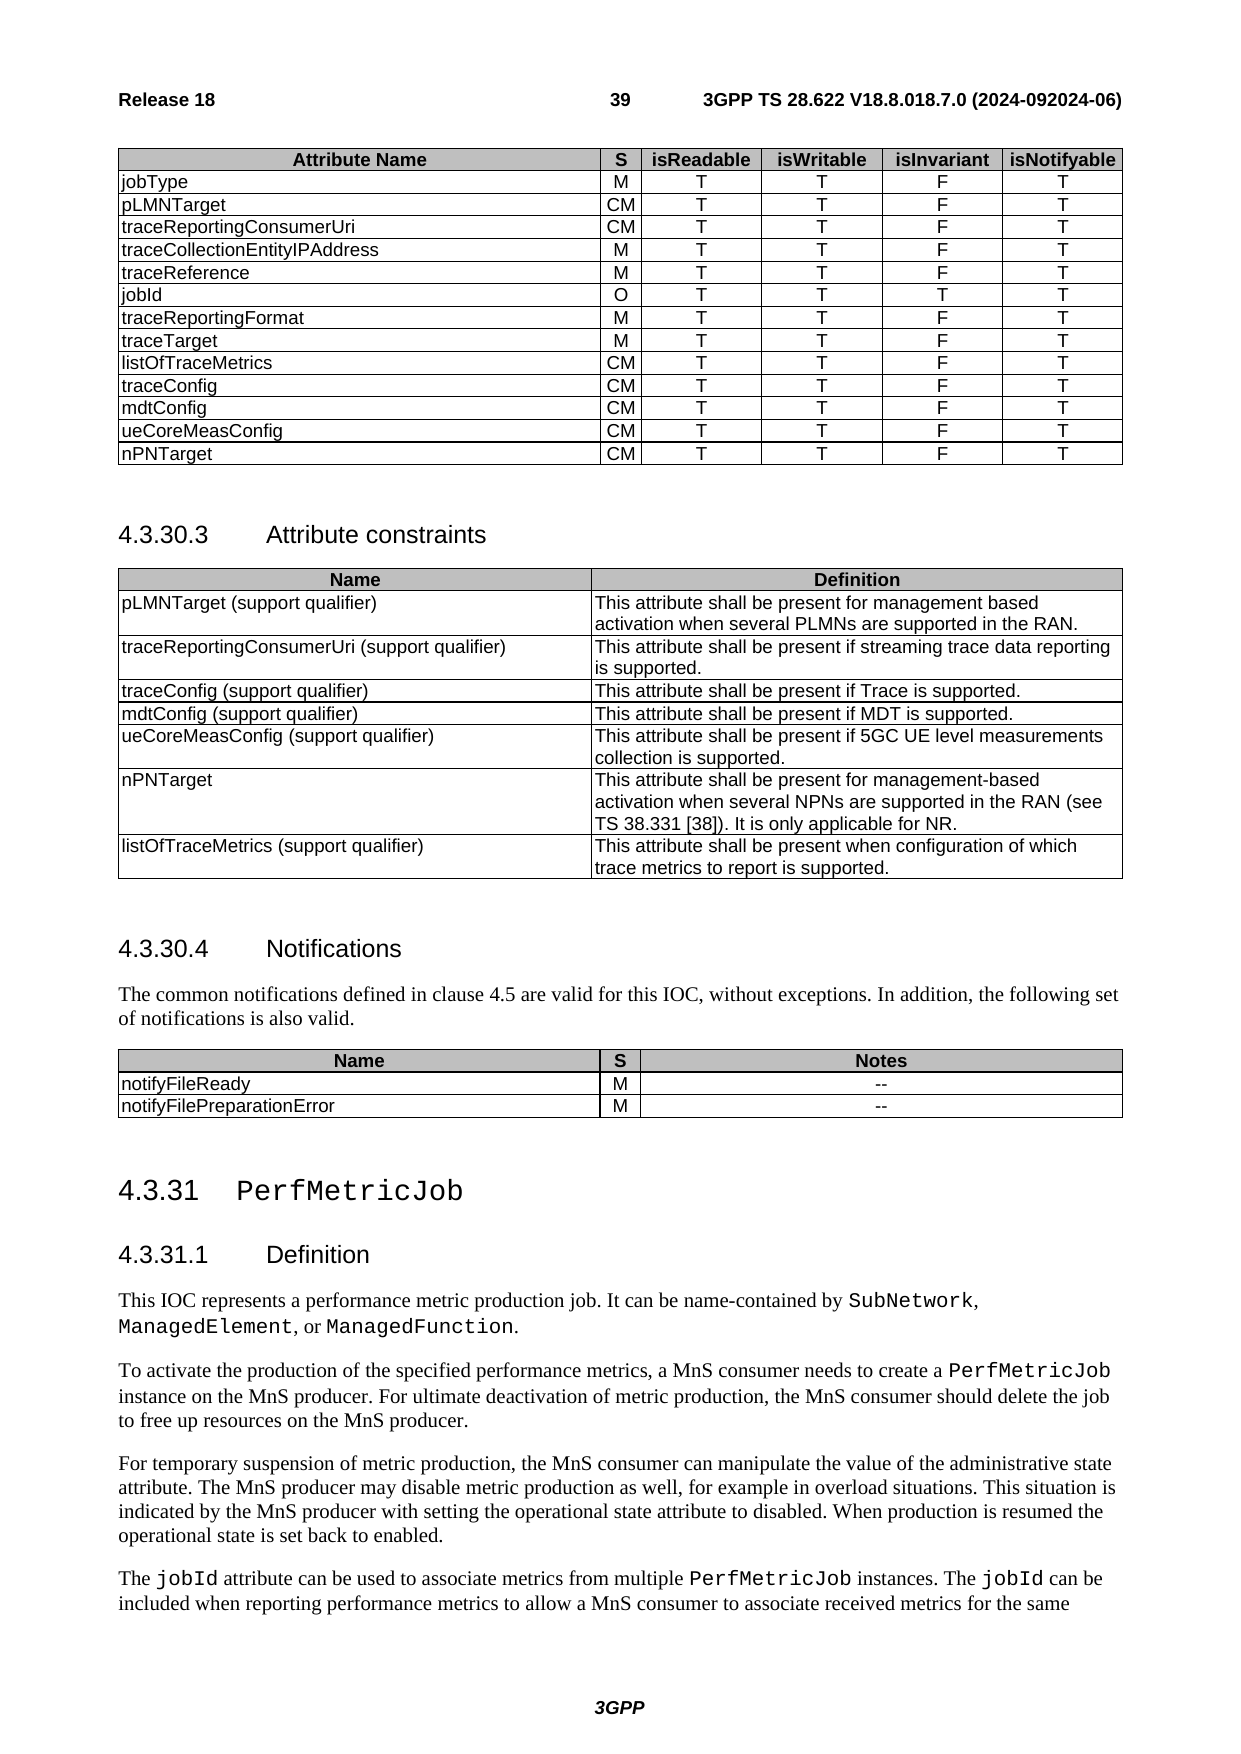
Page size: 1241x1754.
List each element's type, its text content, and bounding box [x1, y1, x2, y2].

table_cell mdtConfig [119, 397, 600, 419]
table_cell T [642, 194, 761, 215]
subtitle 4.3.30.4 Notifications [118, 934, 1122, 963]
table_cell notifyFileReady [119, 1073, 599, 1094]
table_cell F [883, 171, 1002, 193]
text This IOC represents a performance metric production job. It can be name-contained by SubNetwork, ManagedElement, or ManagedFunction. [118, 1288, 1122, 1339]
subtitle 4.3.31.1 Definition [118, 1240, 1122, 1269]
table_cell T [762, 397, 882, 419]
table_header S [601, 1050, 640, 1071]
table_cell T [762, 171, 882, 193]
table_cell F [883, 239, 1002, 261]
table_cell T [1003, 284, 1122, 306]
table_cell T [642, 171, 761, 193]
table_cell M [601, 171, 641, 193]
table_cell T [1003, 262, 1122, 283]
table_cell T [1003, 375, 1122, 396]
table_cell traceReportingConsumerUri [119, 216, 600, 238]
text For temporary suspension of metric production, the MnS consumer can manipulate the value of the administrative state attribute. The MnS producer may disable metric production as well, for example in overload situations. This situation is indicated by the MnS producer with setting the operational state attribute to disabled. When production is resumed the operational state is set back to enabled. [118, 1451, 1122, 1547]
table_cell nPNTarget [119, 769, 591, 834]
table_cell F [883, 375, 1002, 396]
table_cell M [601, 329, 641, 351]
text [118, 1566, 1122, 1615]
table_cell T [762, 329, 882, 351]
table_cell This attribute shall be present if MDT is supported. [592, 703, 1122, 724]
table_cell nPNTarget [119, 443, 600, 464]
table_cell CM [601, 420, 641, 441]
table_cell traceCollectionEntityIPAddress [119, 239, 600, 261]
table_cell T [762, 262, 882, 283]
table_cell T [762, 352, 882, 373]
table_cell T [1003, 239, 1122, 261]
table_cell This attribute shall be present if 5GC UE level measurements collection is supported. [592, 725, 1122, 768]
table_cell T [642, 420, 761, 441]
table_header isReadable [642, 149, 761, 170]
table_cell F [883, 443, 1002, 464]
table_header Definition [592, 569, 1122, 590]
table_cell traceTarget [119, 329, 600, 351]
table_cell F [883, 262, 1002, 283]
table_cell This attribute shall be present for management based activation when several PLMNs are supported in the RAN. [592, 591, 1122, 634]
table_cell F [883, 329, 1002, 351]
table_cell traceReportingFormat [119, 307, 600, 328]
table_cell T [642, 352, 761, 373]
table_cell T [1003, 307, 1122, 328]
table_cell CM [601, 397, 641, 419]
table_cell M [601, 307, 641, 328]
table_cell M [601, 1095, 640, 1117]
table_cell pLMNTarget [119, 194, 600, 215]
table_header Notes [641, 1050, 1122, 1071]
table_cell T [762, 284, 882, 306]
table_cell CM [601, 375, 641, 396]
table_cell T [1003, 443, 1122, 464]
table_cell This attribute shall be present for management-based activation when several NPNs are supported in the RAN (see TS 38.331 [38]). It is only applicable for NR. [592, 769, 1122, 834]
table_cell T [762, 307, 882, 328]
table_header isNotifyable [1003, 149, 1122, 170]
table_cell T [642, 262, 761, 283]
subtitle 4.3.30.3 Attribute constraints [118, 520, 1122, 549]
table_cell T [642, 239, 761, 261]
table_cell T [642, 397, 761, 419]
table_cell CM [601, 216, 641, 238]
table_cell mdtConfig (support qualifier) [119, 703, 591, 724]
table_cell -- [641, 1073, 1122, 1094]
table_cell F [883, 216, 1002, 238]
table_cell T [883, 284, 1002, 306]
table_cell F [883, 420, 1002, 441]
text The common notifications defined in clause 4.5 are valid for this IOC, without exceptions. In addition, the following set of notifications is also valid. [118, 982, 1122, 1030]
table_cell ueCoreMeasConfig (support qualifier) [119, 725, 591, 768]
table_cell CM [601, 194, 641, 215]
table_cell T [1003, 329, 1122, 351]
table_cell T [762, 420, 882, 441]
table_header Attribute Name [119, 149, 600, 170]
table_cell T [1003, 216, 1122, 238]
table_cell M [601, 1073, 640, 1094]
table_cell T [1003, 352, 1122, 373]
table_header Name [119, 569, 591, 590]
table_cell This attribute shall be present when configuration of which trace metrics to report is supported. [592, 835, 1122, 878]
table_cell T [762, 239, 882, 261]
table_cell T [1003, 397, 1122, 419]
table_cell M [601, 239, 641, 261]
table_cell F [883, 194, 1002, 215]
text To activate the production of the specified performance metrics, a MnS consumer needs to create a PerfMetricJob instance on the MnS producer. For ultimate deactivation of metric production, the MnS consumer should delete the job to free up resources on the MnS producer. [118, 1358, 1122, 1432]
table_cell traceConfig (support qualifier) [119, 680, 591, 701]
table_cell T [1003, 420, 1122, 441]
table_cell T [642, 216, 761, 238]
table_cell ueCoreMeasConfig [119, 420, 600, 441]
table_header Name [119, 1050, 599, 1071]
table_cell -- [641, 1095, 1122, 1117]
table_cell F [883, 352, 1002, 373]
table_cell T [762, 216, 882, 238]
table_cell T [642, 329, 761, 351]
subtitle 4.3.31 PerfMetricJob [118, 1173, 1122, 1209]
table_cell This attribute shall be present if streaming trace data reporting is supported. [592, 636, 1122, 679]
table_header isInvariant [883, 149, 1002, 170]
table_cell traceConfig [119, 375, 600, 396]
table_cell pLMNTarget (support qualifier) [119, 591, 591, 634]
table_cell T [642, 443, 761, 464]
table_cell This attribute shall be present if Trace is supported. [592, 680, 1122, 701]
table_cell jobId [119, 284, 600, 306]
table_cell traceReportingConsumerUri (support qualifier) [119, 636, 591, 679]
table_cell jobType [119, 171, 600, 193]
table_cell F [883, 307, 1002, 328]
table_cell T [642, 307, 761, 328]
table_cell M [601, 262, 641, 283]
table_cell T [642, 284, 761, 306]
table_cell T [1003, 194, 1122, 215]
table_cell O [601, 284, 641, 306]
table_cell T [762, 194, 882, 215]
table_header S [601, 149, 641, 170]
table_cell listOfTraceMetrics [119, 352, 600, 373]
table_cell T [762, 443, 882, 464]
table_cell CM [601, 352, 641, 373]
table_cell listOfTraceMetrics (support qualifier) [119, 835, 591, 878]
table_cell F [883, 397, 1002, 419]
table_cell T [762, 375, 882, 396]
table_cell T [642, 375, 761, 396]
table_cell CM [601, 443, 641, 464]
table_cell T [1003, 171, 1122, 193]
table_cell notifyFilePreparationError [119, 1095, 599, 1117]
table_header isWritable [762, 149, 882, 170]
table_cell traceReference [119, 262, 600, 283]
